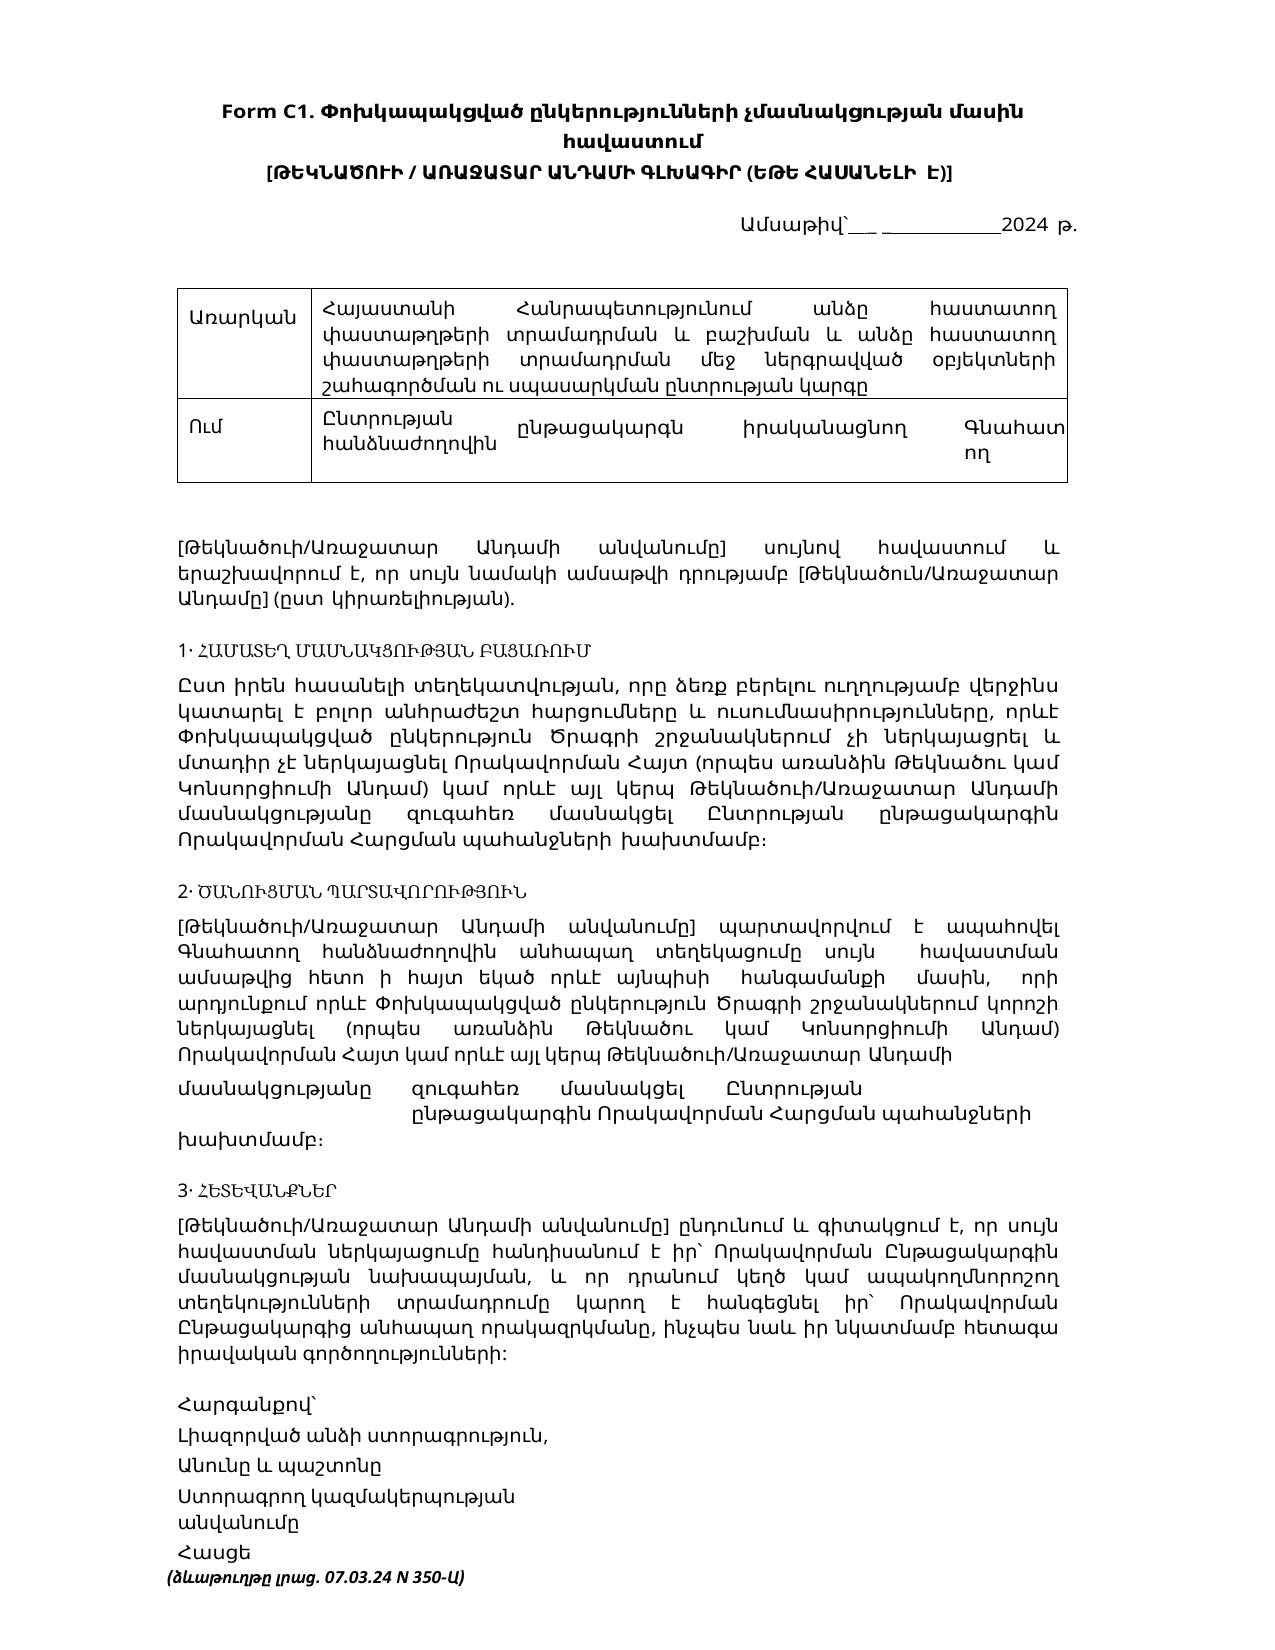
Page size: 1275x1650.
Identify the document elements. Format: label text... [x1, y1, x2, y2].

text [Թեկնածուի/Առաջատար Անդամի անվանումը] պարտավորվում է ապահովել Գնահատող հանձնաժողովին անհապաղ տեղեկացումը սույն հավաստման ամսաթվից հետո ի հայտ եկած որևէ այնպիսի հանգամանքի մասին, որի արդյունքում որևէ Փոխկապակցված ընկերություն Ծրագրի շրջանակներում կորոշի ներկայացնել (որպես առանձին Թեկնածու կամ Կոնսորցիումի Անդամ) Որակավորման Հայտ կամ որևէ այլ կերպ Թեկնածուի/Առաջատար Անդամի [177, 913, 1060, 1066]
table_cell Ում [178, 399, 311, 482]
table_header Հայաստանի Հանրապետությունում անձը հաստատող փաստաթղթերի տրամադրման և բաշխման և անձը հաստատող փաստաթղթերի տրամադրման մեջ ներգրավված օբյեկտների շահագործման ու սպասարկման ընտրության կարգը [312, 289, 1067, 397]
text 3․ ՀԵՏԵՎԱՆՔՆԵՐ [177, 1177, 1186, 1203]
table_cell Գնահատող [934, 399, 1067, 482]
text [ԹԵԿՆԱԾՈՒԻ / ԱՌԱՋԱՏԱՐ ԱՆԴԱՄԻ ԳԼԽԱԳԻՐ (ԵԹԵ ՀԱՍԱՆԵԼԻ Է)] [266, 159, 1186, 185]
text 2․ ԾԱՆՈՒՑՄԱՆ ՊԱՐՏԱՎՈՐՈՒԹՅՈՒՆ [177, 878, 1186, 904]
text Հարգանքով՝ [177, 1391, 1186, 1417]
table_cell իրականացնող [712, 399, 933, 482]
text (ձևաթուղթը լրաց. 07.03.24 N 350-Ա) [167, 1565, 1188, 1588]
table_cell Ընտրության հանձնաժողովին [312, 399, 510, 482]
text մասնակցությանը զուգահեռ մասնակցել Ընտրության ընթացակարգին Որակավորման Հարցման պահանջների խախտմամբ։ [177, 1075, 1060, 1151]
table_cell ընթացակարգն [510, 399, 712, 482]
text Հասցե [177, 1540, 606, 1565]
text [Թեկնածուի/Առաջատար Անդամի անվանումը] ընդունում և գիտակցում է, որ սույն հավաստման ներկայացումը հանդիսանում է իր՝ Որակավորման Ընթացակարգին մասնակցության նախապայման, և որ դրանում կեղծ կամ ապակողմնորոշող տեղեկությունների տրամադրումը կարող է հանգեցնել իր՝ Որակավորման Ընթացակարգից անհապաղ որակազրկմանը, ինչպես նաև իր նկատմամբ հետագա իրավական գործողությունների: [177, 1213, 1060, 1366]
text Անունը և պաշտոնը [177, 1453, 606, 1478]
text [Թեկնածուի/Առաջատար Անդամի անվանումը] սույնով հավաստում և երաշխավորում է, որ սույն նամակի ամսաթվի դրությամբ [Թեկնածուն/Առաջատար Անդամը] (ըստ կիրառելիության). [177, 535, 1060, 611]
text Ստորագրող կազմակերպության անվանումը [177, 1483, 606, 1534]
table_header Առարկան [178, 289, 311, 397]
text Լիազորված անձի ստորագրություն, [177, 1422, 606, 1447]
text 1․ ՀԱՄԱՏԵՂ ՄԱՍՆԱԿՑՈՒԹՅԱՆ ԲԱՑԱՌՈՒՄ [177, 637, 1186, 663]
text Ըստ իրեն հասանելի տեղեկատվության, որը ձեռք բերելու ուղղությամբ վերջինս կատարել է բոլոր անհրաժեշտ հարցումները և ուսումնասիրությունները, որևէ Փոխկապակցված ընկերություն Ծրագրի շրջանակներում չի ներկայացրել և մտադիր չէ ներկայացնել Որակավորման Հայտ (որպես առանձին Թեկնածու կամ Կոնսորցիումի Անդամ) կամ որևէ այլ կերպ Թեկնածուի/Առաջատար Անդամի մասնակցությանը զուգահեռ մասնակցել Ընտրության ընթացակարգին Որակավորման Հարցման պահանջների խախտմամբ։ [177, 673, 1060, 851]
text Ամսաթիվ՝ _ _ 2024 թ. [740, 211, 1186, 237]
text Form C1. Փոխկապակցված ընկերությունների չմասնակցության մասին հավաստում [221, 99, 1025, 154]
